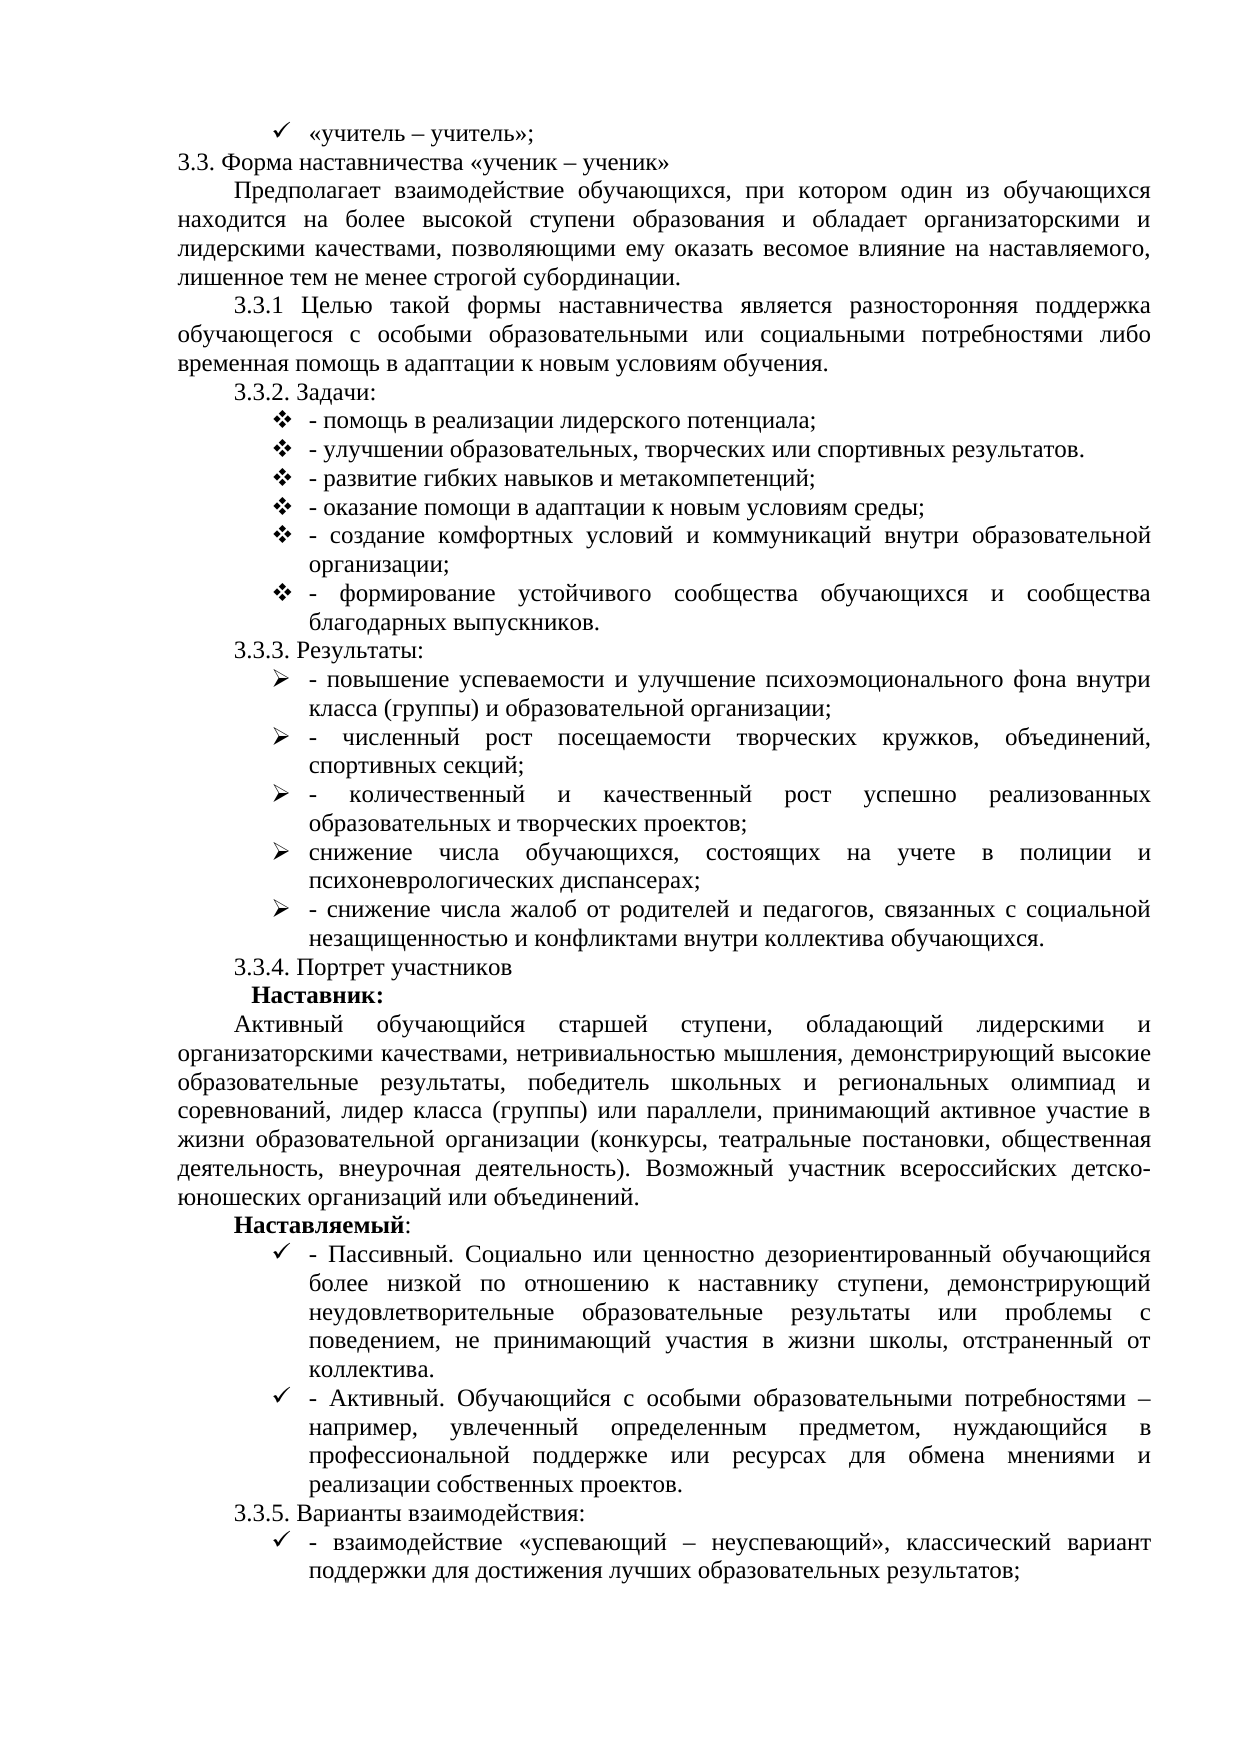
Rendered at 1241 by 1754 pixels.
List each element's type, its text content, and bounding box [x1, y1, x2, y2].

list - взаимодействие «успевающий – неуспевающий», классический вариант поддержки для достижения лучших образовательных результатов; [271, 1527, 1152, 1584]
list снижение числа обучающихся, состоящих на учете в полиции и психоневрологических диспансерах; [271, 837, 1152, 894]
list - формирование устойчивого сообщества обучающихся и сообщества благодарных выпускников. [271, 578, 1152, 636]
list - развитие гибких навыков и метакомпетенций; [271, 463, 1152, 492]
list - снижение числа жалоб от родителей и педагогов, связанных с социальной незащищенностью и конфликтами внутри коллектива обучающихся. [271, 894, 1152, 952]
list - улучшении образовательных, творческих или спортивных результатов. [271, 434, 1152, 463]
list - Пассивный. Социально или ценностно дезориентированный обучающийся более низкой по отношению к наставнику ступени, демонстрирующий неудовлетворительные образовательные результаты или проблемы с поведением, не принимающий участия в жизни школы, отстраненный от коллектива. [271, 1239, 1152, 1383]
list «учитель – учитель»; [271, 118, 1152, 147]
text 3.3.2. Задачи: [177, 377, 1152, 406]
text 3.3.3. Результаты: [177, 636, 1152, 664]
text Наставник: [177, 981, 1152, 1009]
list - помощь в реализации лидерского потенциала; [271, 406, 1152, 434]
text Активный обучающийся старшей ступени, обладающий лидерскими и организаторскими качествами, нетривиальностью мышления, демонстрирующий высокие образовательные результаты, победитель школьных и региональных олимпиад и соревнований, лидер класса (группы) или параллели, принимающий активное участие в жизни образовательной организации (конкурсы, театральные постановки, общественная деятельность, внеурочная деятельность). Возможный участник всероссийских детско-юношеских организаций или объединений. [177, 1009, 1152, 1211]
list - повышение успеваемости и улучшение психоэмоционального фона внутри класса (группы) и образовательной организации; [271, 664, 1152, 722]
text Наставляемый: [177, 1211, 1152, 1239]
text 3.3.1 Целью такой формы наставничества является разносторонняя поддержка обучающегося с особыми образовательными или социальными потребностями либо временная помощь в адаптации к новым условиям обучения. [177, 291, 1152, 377]
text 3.3. Форма наставничества «ученик – ученик» [177, 147, 1152, 176]
list - количественный и качественный рост успешно реализованных образовательных и творческих проектов; [271, 779, 1152, 837]
list - численный рост посещаемости творческих кружков, объединений, спортивных секций; [271, 722, 1152, 779]
text 3.3.4. Портрет участников [177, 952, 1152, 981]
text 3.3.5. Варианты взаимодействия: [177, 1498, 1152, 1527]
list - оказание помощи в адаптации к новым условиям среды; [271, 492, 1152, 521]
list - создание комфортных условий и коммуникаций внутри образовательной организации; [271, 521, 1152, 578]
list - Активный. Обучающийся с особыми образовательными потребностями – например, увлеченный определенным предметом, нуждающийся в профессиональной поддержке или ресурсах для обмена мнениями и реализации собственных проектов. [271, 1383, 1152, 1498]
text Предполагает взаимодействие обучающихся, при котором один из обучающихся находится на более высокой ступени образования и обладает организаторскими и лидерскими качествами, позволяющими ему оказать весомое влияние на наставляемого, лишенное тем не менее строгой субординации. [177, 176, 1152, 291]
